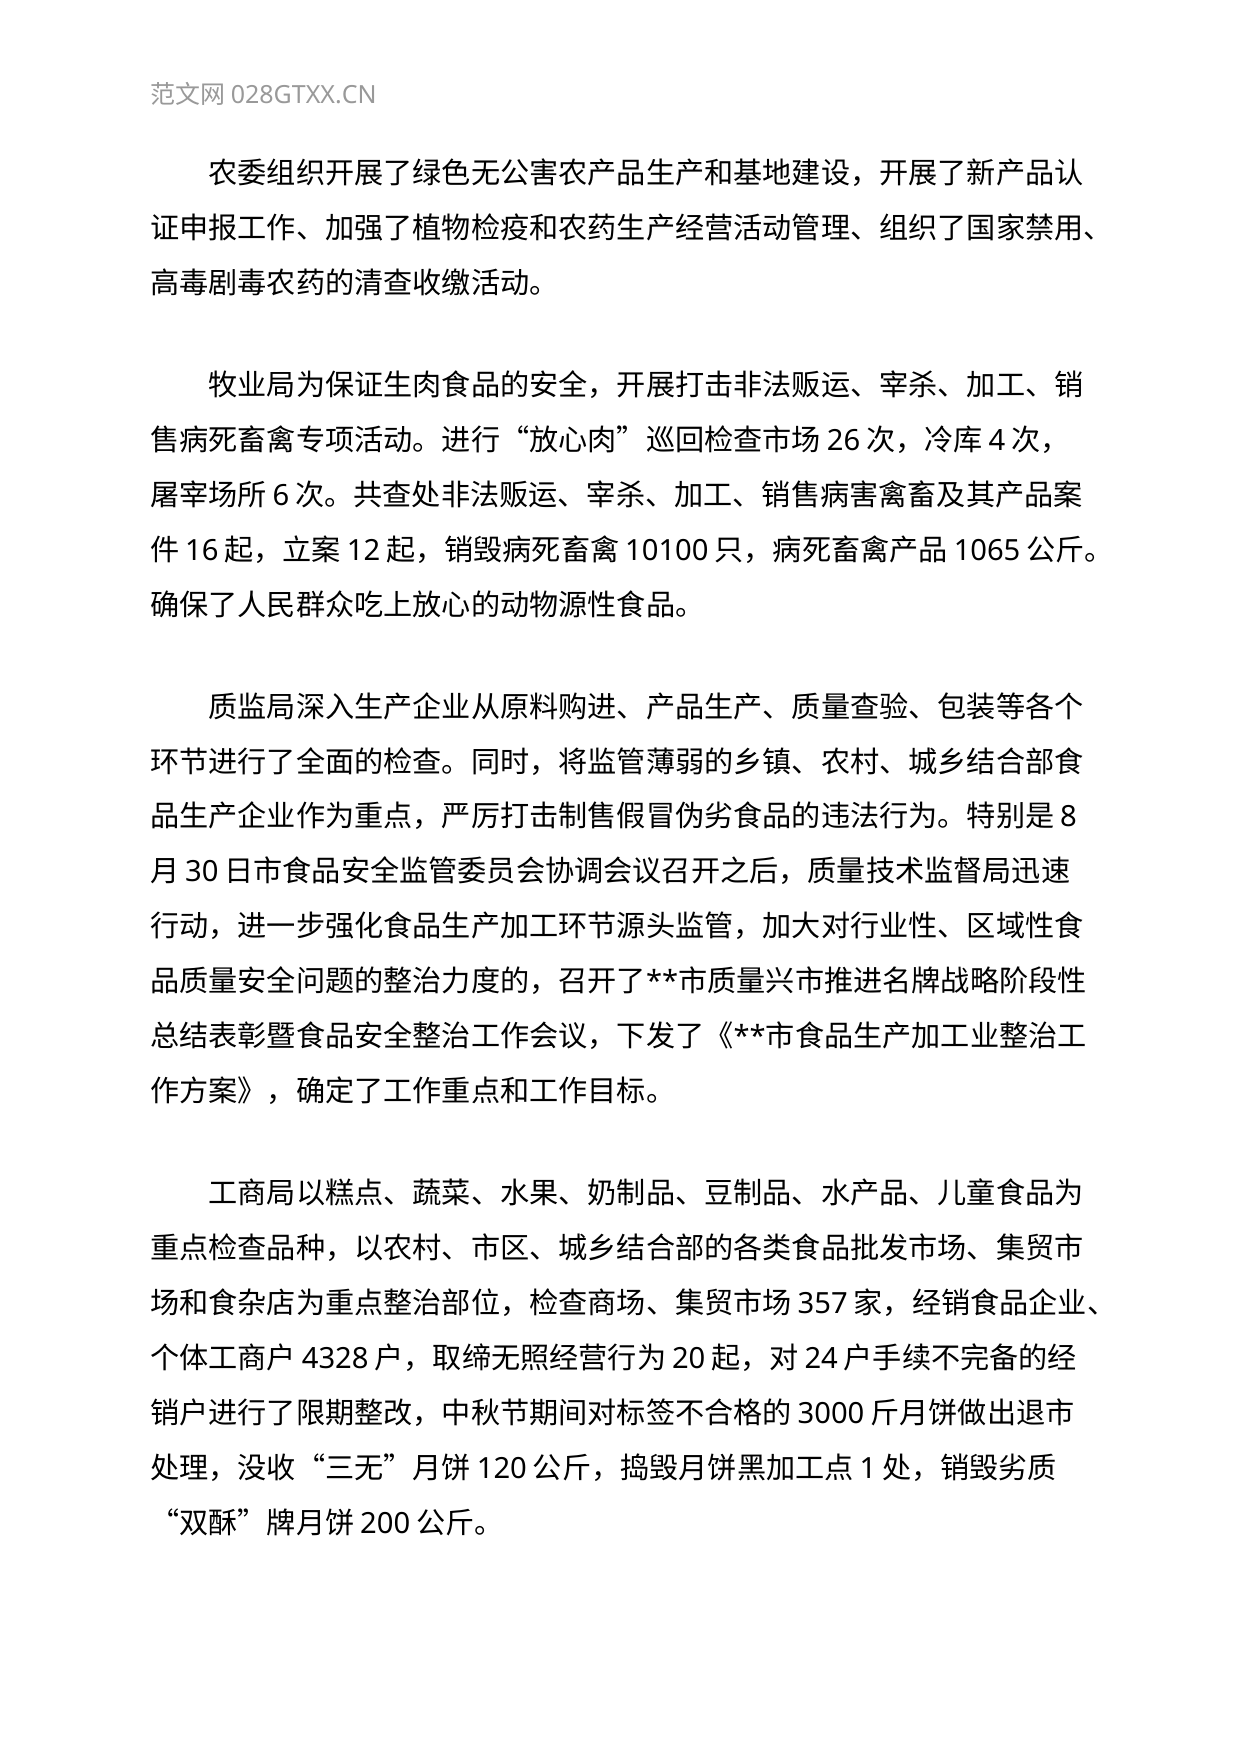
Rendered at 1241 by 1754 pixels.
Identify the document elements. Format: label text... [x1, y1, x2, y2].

text 牧业局为保证生肉食品的安全，开展打击非法贩运、宰杀、加工、销售病死畜禽专项活动。进行“放心肉”巡回检查市场26次，冷库4次，屠宰场所6次。共查处非法贩运、宰杀、加工、销售病害禽畜及其产品案件16起，立案12起，销毁病死畜禽10100只，病死畜禽产品1065公斤。确保了人民群众吃上放心的动物源性食品。 [150, 362, 1090, 624]
text 质监局深入生产企业从原料购进、产品生产、质量查验、包装等各个环节进行了全面的检查。同时，将监管薄弱的乡镇、农村、城乡结合部食品生产企业作为重点，严厉打击制售假冒伪劣食品的违法行为。特别是8月30日市食品安全监管委员会协调会议召开之后，质量技术监督局迅速行动，进一步强化食品生产加工环节源头监管，加大对行业性、区域性食品质量安全问题的整治力度的，召开了**市质量兴市推进名牌战略阶段性总结表彰暨食品安全整治工作会议，下发了《**市食品生产加工业整治工作方案》，确定了工作重点和工作目标。 [150, 683, 1090, 1110]
text 农委组织开展了绿色无公害农产品生产和基地建设，开展了新产品认证申报工作、加强了植物检疫和农药生产经营活动管理、组织了国家禁用、高毒剧毒农药的清查收缴活动。 [150, 150, 1090, 302]
text 工商局以糕点、蔬菜、水果、奶制品、豆制品、水产品、儿童食品为重点检查品种，以农村、市区、城乡结合部的各类食品批发市场、集贸市场和食杂店为重点整治部位，检查商场、集贸市场357家，经销食品企业、个体工商户4328户，取缔无照经营行为20起，对24户手续不完备的经销户进行了限期整改，中秋节期间对标签不合格的3000斤月饼做出退市处理，没收“三无”月饼120公斤，捣毁月饼黑加工点1处，销毁劣质“双酥”牌月饼200公斤。 [150, 1170, 1090, 1542]
